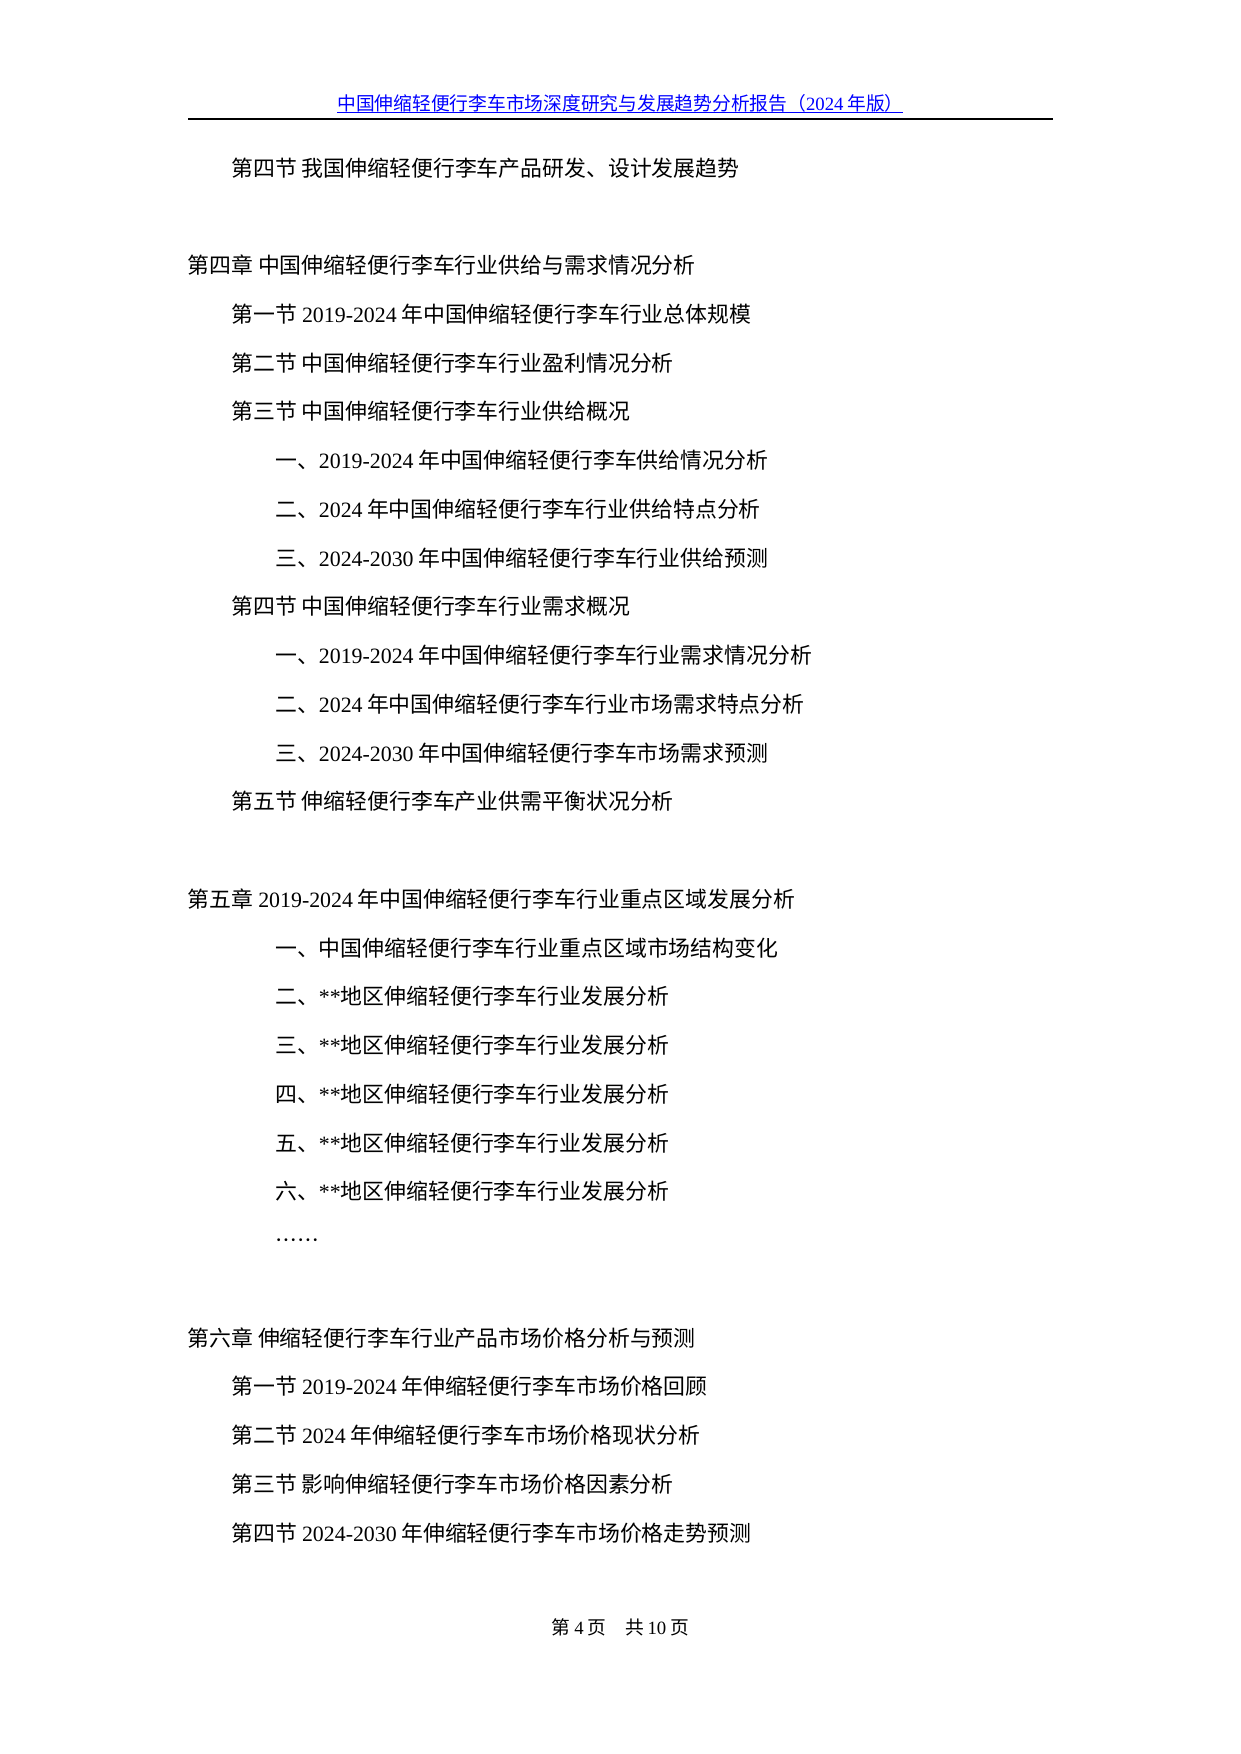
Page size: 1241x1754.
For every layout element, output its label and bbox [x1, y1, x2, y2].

text [187, 150, 1053, 1548]
